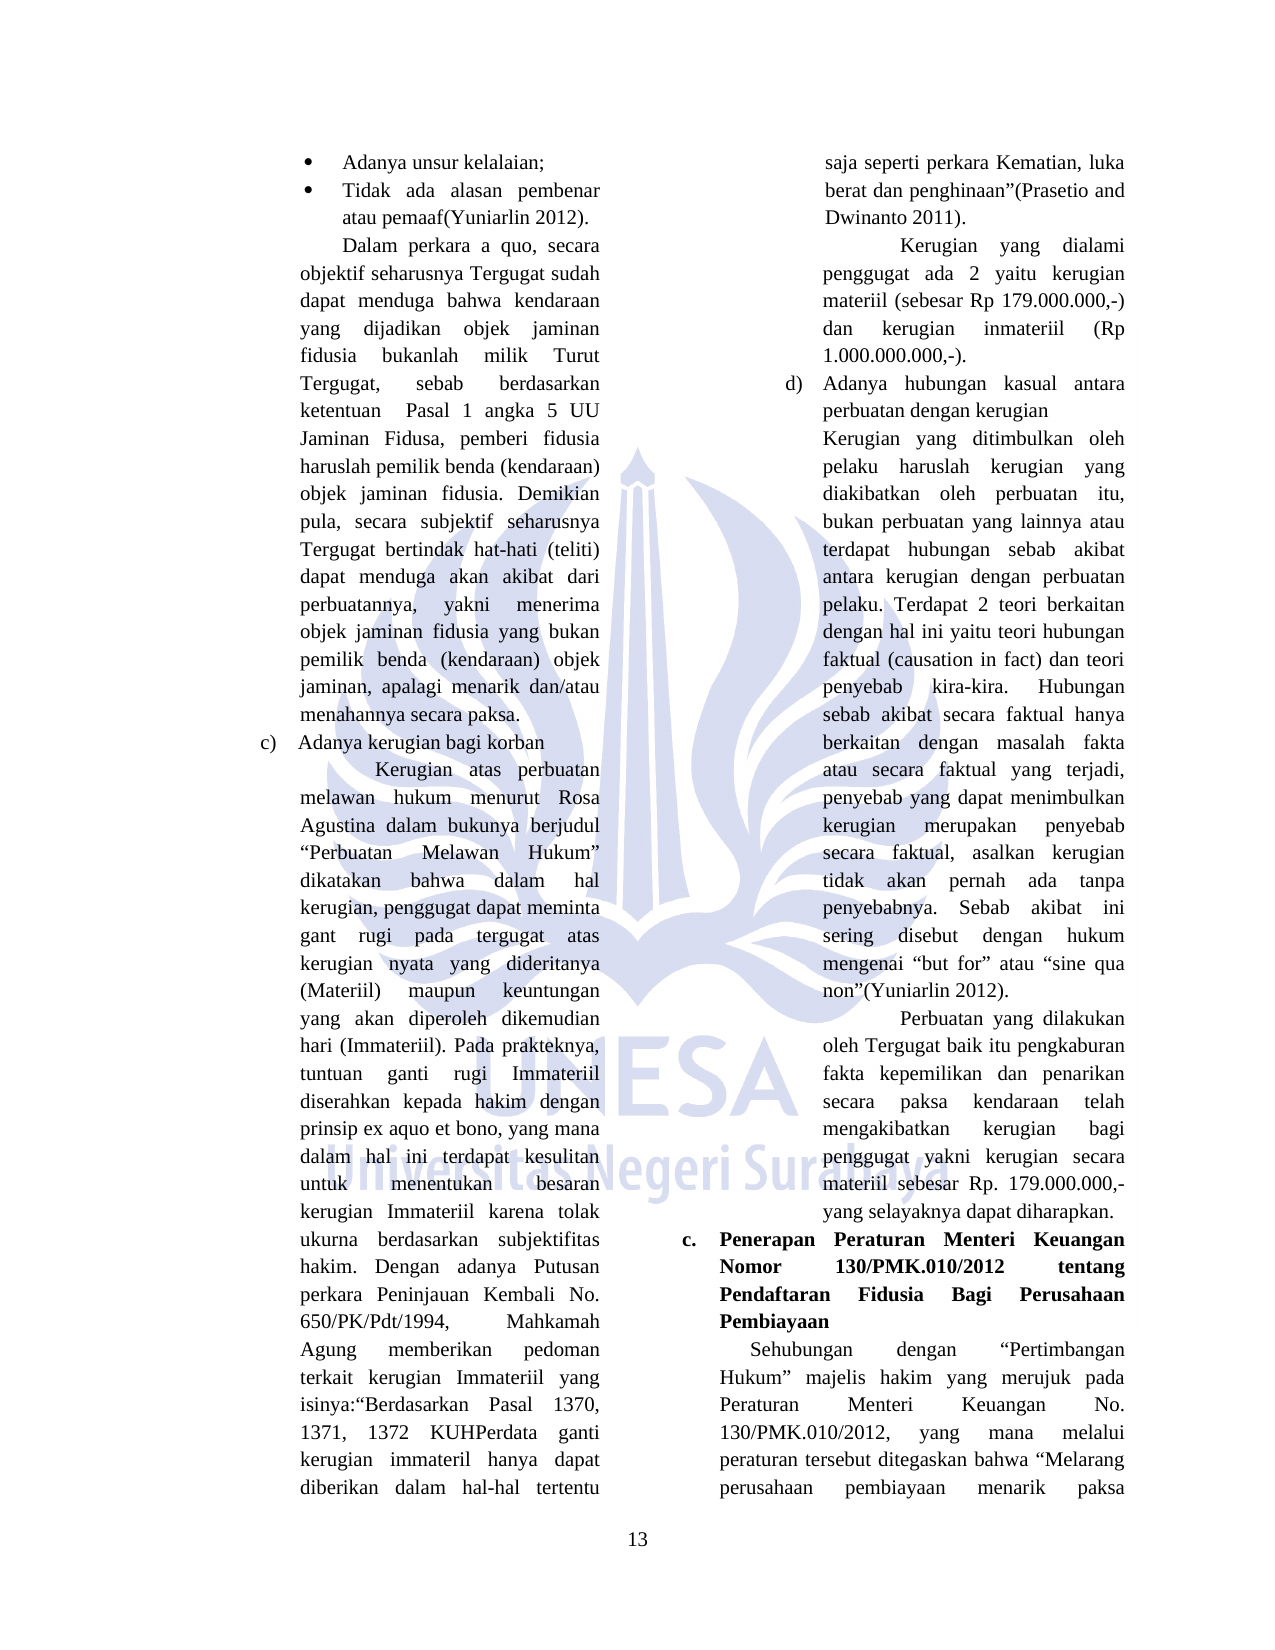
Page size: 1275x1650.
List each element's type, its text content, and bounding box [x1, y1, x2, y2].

list Kerugian yang dialami penggugat ada 2 yaitu kerugian materiil (sebesar Rp 179.000.000,-) dan kerugian inmateriil (Rp 1.000.000.000,-). [823, 233, 1125, 367]
list Kerugian atas perbuatan melawan hukum menurut Rosa Agustina dalam bukunya berjudul “Perbuatan Melawan Hukum” dikatakan bahwa dalam hal kerugian, penggugat dapat meminta gant rugi pada tergugat atas kerugian nyata yang dideritanya (Materiil) maupun keuntungan yang akan diperoleh dikemudian hari (Immateriil). Pada prakteknya, tuntuan ganti rugi Immateriil diserahkan kepada hakim dengan prinsip ex aquo et bono, yang mana dalam hal ini terdapat kesulitan untuk menentukan besaran kerugian Immateriil karena tolak ukurna berdasarkan subjektifitas hakim. Dengan adanya Putusan perkara Peninjauan Kembali No. 650/PK/Pdt/1994, Mahkamah Agung memberikan pedoman terkait kerugian Immateriil yang isinya:“Berdasarkan Pasal 1370, 1371, 1372 KUHPerdata ganti kerugian immateril hanya dapat diberikan dalam hal-hal tertentu saja seperti perkara Kematian, luka berat dan penghinaan”(Prasetio and Dwinanto 2011). [300, 757, 600, 1499]
list Tidak ada alasan pembenar atau pemaaf(Yuniarlin 2012). [304, 178, 600, 229]
list Adanya unsur kelalaian; [304, 150, 600, 174]
list Kerugian yang ditimbulkan oleh pelaku haruslah kerugian yang diakibatkan oleh perbuatan itu, bukan perbuatan yang lainnya atau terdapat hubungan sebab akibat antara kerugian dengan perbuatan pelaku. Terdapat 2 teori berkaitan dengan hal ini yaitu teori hubungan faktual (causation in fact) dan teori penyebab kira-kira. Hubungan sebab akibat secara faktual hanya berkaitan dengan masalah fakta atau secara faktual yang terjadi, penyebab yang dapat menimbulkan kerugian merupakan penyebab secara faktual, asalkan kerugian tidak akan pernah ada tanpa penyebabnya. Sebab akibat ini sering disebut dengan hukum mengenai “but for” atau “sine qua non”(Yuniarlin 2012). [823, 426, 1125, 1002]
list Adanya kerugian bagi korban [260, 730, 600, 754]
list Penerapan Peraturan Menteri Keuangan Nomor 130/PMK.010/2012 tentang Pendaftaran Fidusia Bagi Perusahaan Pembiayaan [682, 1227, 1125, 1333]
list Dalam perkara a quo, secara objektif seharusnya Tergugat sudah dapat menduga bahwa kendaraan yang dijadikan objek jaminan fidusia bukanlah milik Turut Tergugat, sebab berdasarkan ketentuan Pasal 1 angka 5 UU Jaminan Fidusa, pemberi fidusia haruslah pemilik benda (kendaraan) objek jaminan fidusia. Demikian pula, secara subjektif seharusnya Tergugat bertindak hat-hati (teliti) dapat menduga akan akibat dari perbuatannya, yakni menerima objek jaminan fidusia yang bukan pemilik benda (kendaraan) objek jaminan, apalagi menarik dan/atau menahannya secara paksa. [300, 233, 600, 726]
list Adanya hubungan kasual antara perbuatan dengan kerugian [785, 371, 1125, 422]
list Perbuatan yang dilakukan oleh Tergugat baik itu pengkaburan fakta kepemilikan dan penarikan secara paksa kendaraan telah mengakibatkan kerugian bagi penggugat yakni kerugian secara materiil sebesar Rp. 179.000.000,- yang selayaknya dapat diharapkan. [823, 1006, 1125, 1223]
